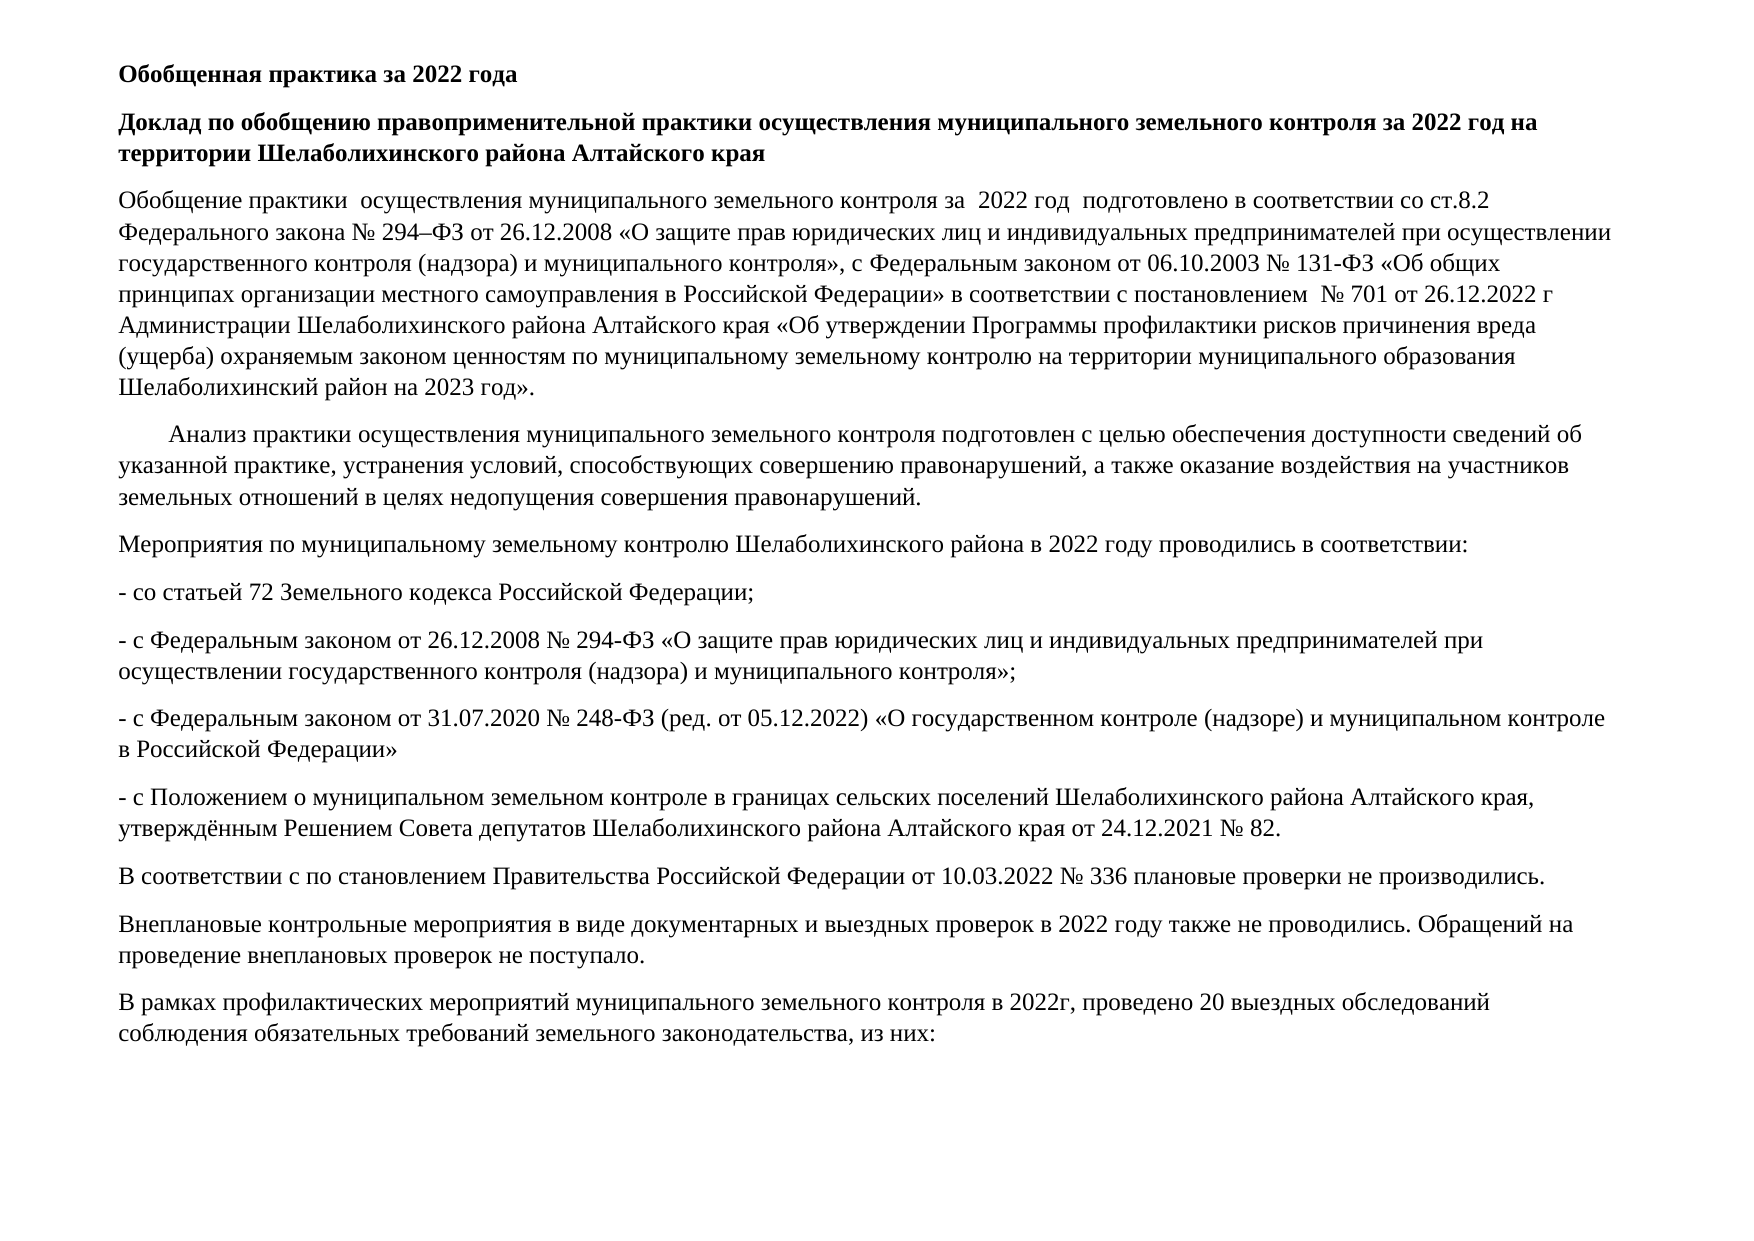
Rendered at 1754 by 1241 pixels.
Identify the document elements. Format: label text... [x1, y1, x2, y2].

text - с Федеральным законом от 31.07.2020 № 248-ФЗ (ред. от 05.12.2022) «О государственном контроле (надзоре) и муниципальном контроле в Российской Федерации» [118, 703, 1621, 763]
text Внеплановые контрольные мероприятия в виде документарных и выездных проверок в 2022 году также не проводились. Обращений на проведение внеплановых проверок не поступало. [118, 909, 1621, 968]
text Анализ практики осуществления муниципального земельного контроля подготовлен с целью обеспечения доступности сведений об указанной практике, устранения условий, способствующих совершению правонарушений, а также оказание воздействия на участников земельных отношений в целях недопущения совершения правонарушений. [118, 419, 1621, 510]
text Мероприятия по муниципальному земельному контролю Шелаболихинского района в 2022 году проводились в соответствии: [118, 529, 1621, 558]
text - с Федеральным законом от 26.12.2008 № 294-ФЗ «О защите прав юридических лиц и индивидуальных предпринимателей при осуществлении государственного контроля (надзора) и муниципального контроля»; [118, 625, 1621, 684]
text Обобщенная практика за 2022 года [118, 59, 1621, 88]
text В соответствии с по становлением Правительства Российской Федерации от 10.03.2022 № 336 плановые проверки не производились. [118, 861, 1621, 890]
text В рамках профилактических мероприятий муниципального земельного контроля в 2022г, проведено 20 выездных обследований соблюдения обязательных требований земельного законодательства, из них: [118, 987, 1621, 1047]
text Доклад по обобщению правоприменительной практики осуществления муниципального земельного контроля за 2022 год на территории Шелаболихинского района Алтайского края [118, 107, 1621, 167]
text - с Положением о муниципальном земельном контроле в границах сельских поселений Шелаболихинского района Алтайского края, утверждённым Решением Совета депутатов Шелаболихинского района Алтайского края от 24.12.2021 № 82. [118, 782, 1621, 842]
text - со статьей 72 Земельного кодекса Российской Федерации; [118, 577, 1621, 606]
text Обобщение практики осуществления муниципального земельного контроля за 2022 год подготовлено в соответствии со ст.8.2 Федерального закона № 294–ФЗ от 26.12.2008 «О защите прав юридических лиц и индивидуальных предпринимателей при осуществлении государственного контроля (надзора) и муниципального контроля», с Федеральным законом от 06.10.2003 № 131-ФЗ «Об общих принципах организации местного самоуправления в Российской Федерации» в соответствии с постановлением № 701 от 26.12.2022 г Администрации Шелаболихинского района Алтайского края «Об утверждении Программы профилактики рисков причинения вреда (ущерба) охраняемым законом ценностям по муниципальному земельному контролю на территории муниципального образования Шелаболихинский район на 2023 год». [118, 186, 1621, 401]
